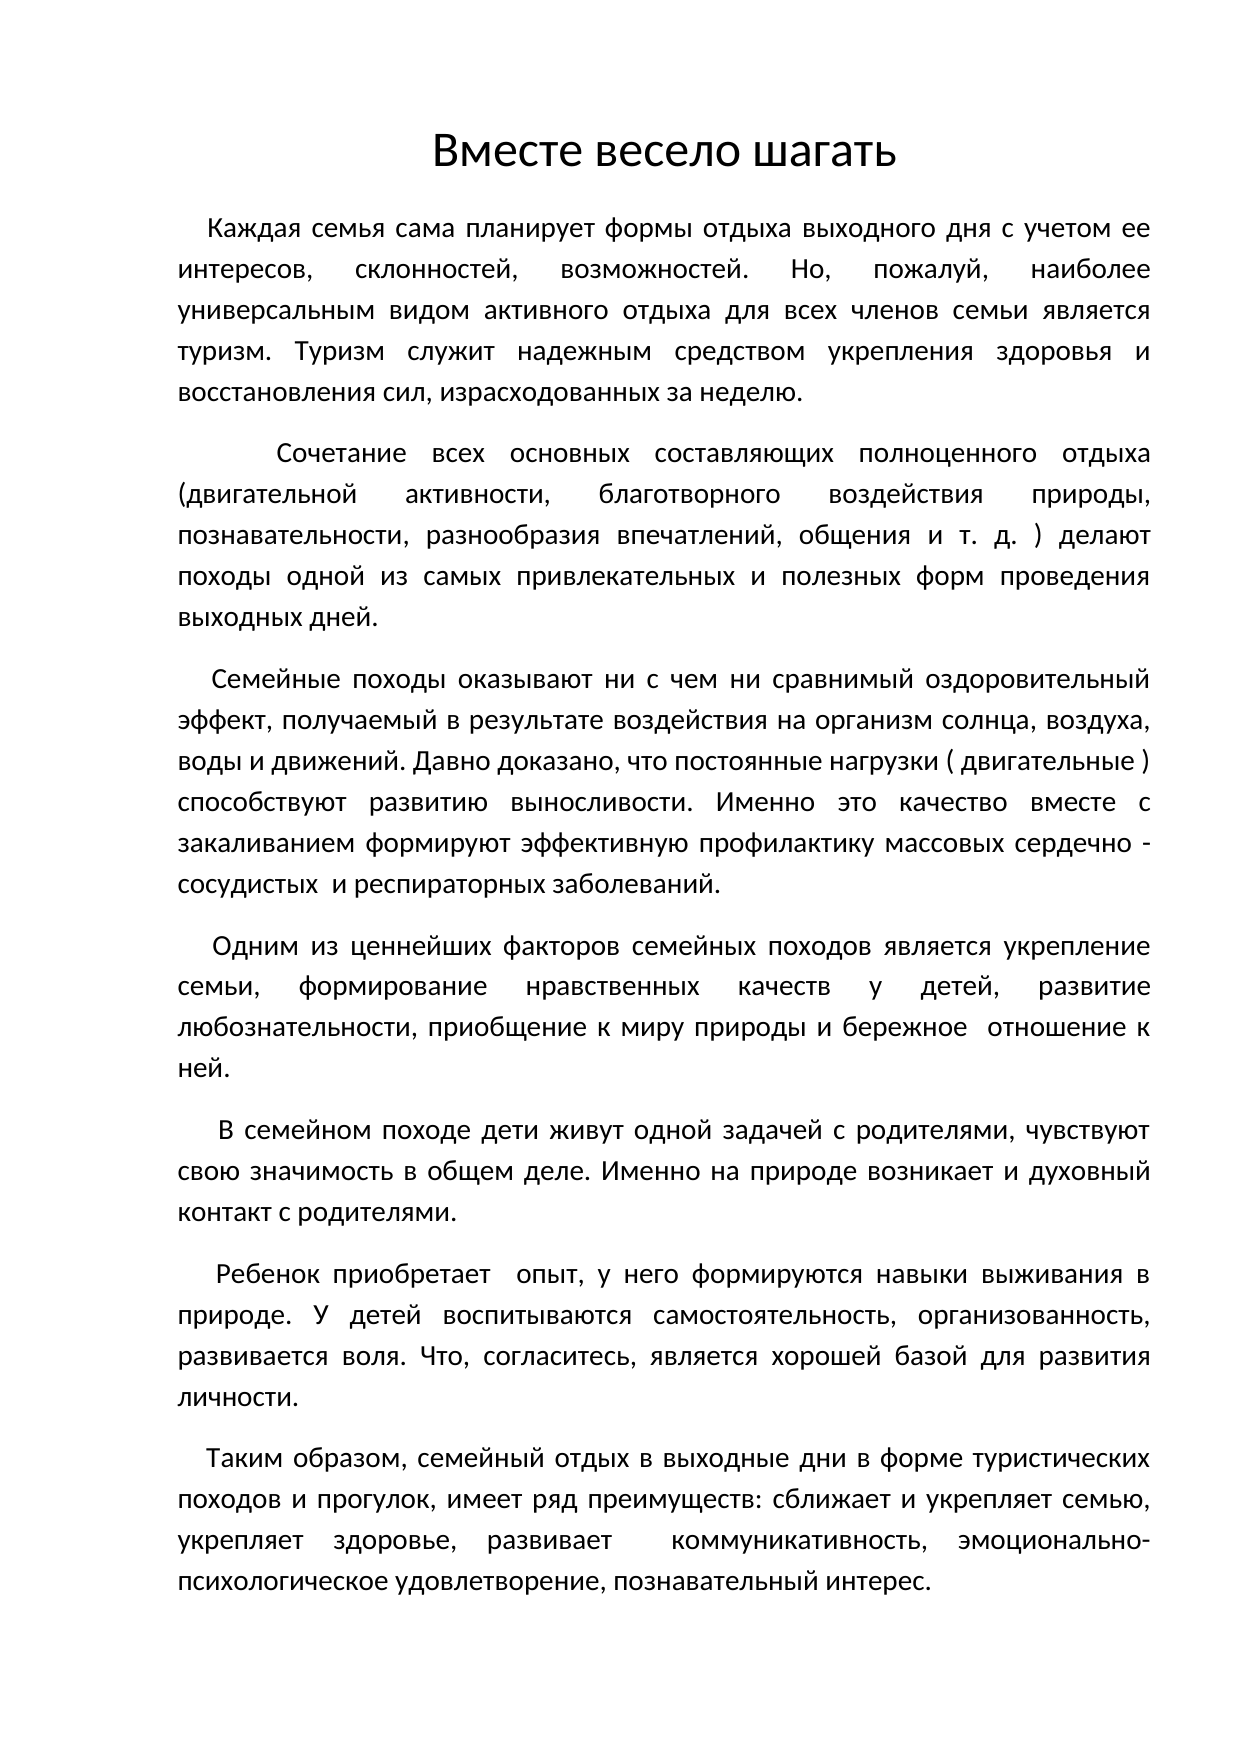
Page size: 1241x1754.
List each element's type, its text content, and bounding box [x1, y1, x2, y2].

text В семейном походе дети живут одной задачей с родителями, чувствуют свою значимость в общем деле. Именно на природе возникает и духовный контакт с родителями. [177, 1111, 1152, 1229]
text Каждая семья сама планирует формы отдыха выходного дня с учетом ее интересов, склонностей, возможностей. Но, пожалуй, наиболее универсальным видом активного отдыха для всех членов семьи является туризм. Туризм служит надежным средством укрепления здоровья и восстановления сил, израсходованных за неделю. [177, 209, 1152, 408]
text Вместе весело шагать [177, 118, 1152, 179]
text Ребенок приобретает опыт, у него формируются навыки выживания в природе. У детей воспитываются самостоятельность, организованность, развивается воля. Что, согласитесь, является хорошей базой для развития личности. [177, 1255, 1152, 1413]
text Таким образом, семейный отдых в выходные дни в форме туристических походов и прогулок, имеет ряд преимуществ: сближает и укрепляет семью, укрепляет здоровье, развивает коммуникативность, эмоционально-психологическое удовлетворение, познавательный интерес. [177, 1439, 1152, 1598]
text Одним из ценнейших факторов семейных походов является укрепление семьи, формирование нравственных качеств у детей, развитие любознательности, приобщение к миру природы и бережное отношение к ней. [177, 927, 1152, 1085]
text Семейные походы оказывают ни с чем ни сравнимый оздоровительный эффект, получаемый в результате воздействия на организм солнца, воздуха, воды и движений. Давно доказано, что постоянные нагрузки ( двигательные ) способствуют развитию выносливости. Именно это качество вместе с закаливанием формируют эффективную профилактику массовых сердечно - сосудистых и респираторных заболеваний. [177, 660, 1152, 900]
text Сочетание всех основных составляющих полноценного отдыха (двигательной активности, благотворного воздействия природы, познавательности, разнообразия впечатлений, общения и т. д. ) делают походы одной из самых привлекательных и полезных форм проведения выходных дней. [177, 434, 1152, 634]
